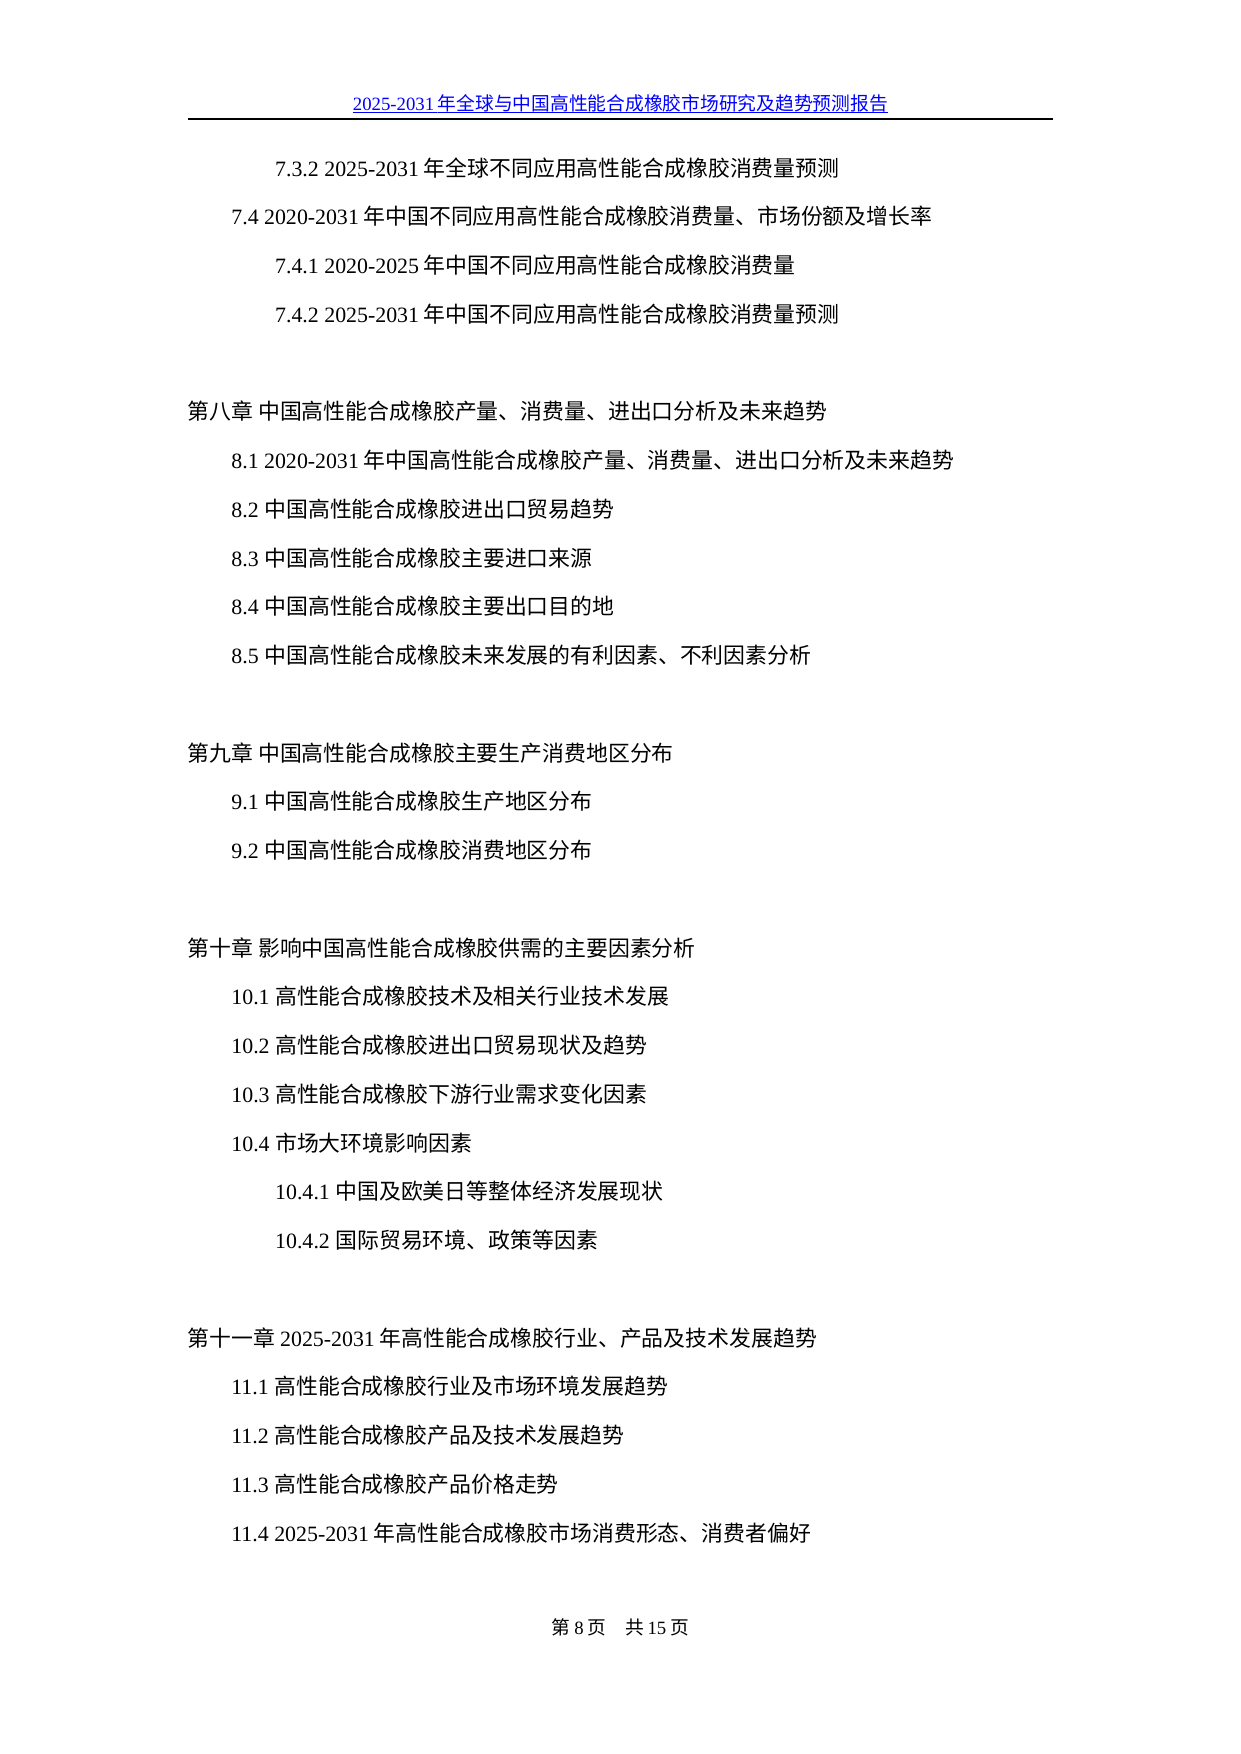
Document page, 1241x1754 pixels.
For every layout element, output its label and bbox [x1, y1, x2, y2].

text [187, 150, 1053, 1548]
